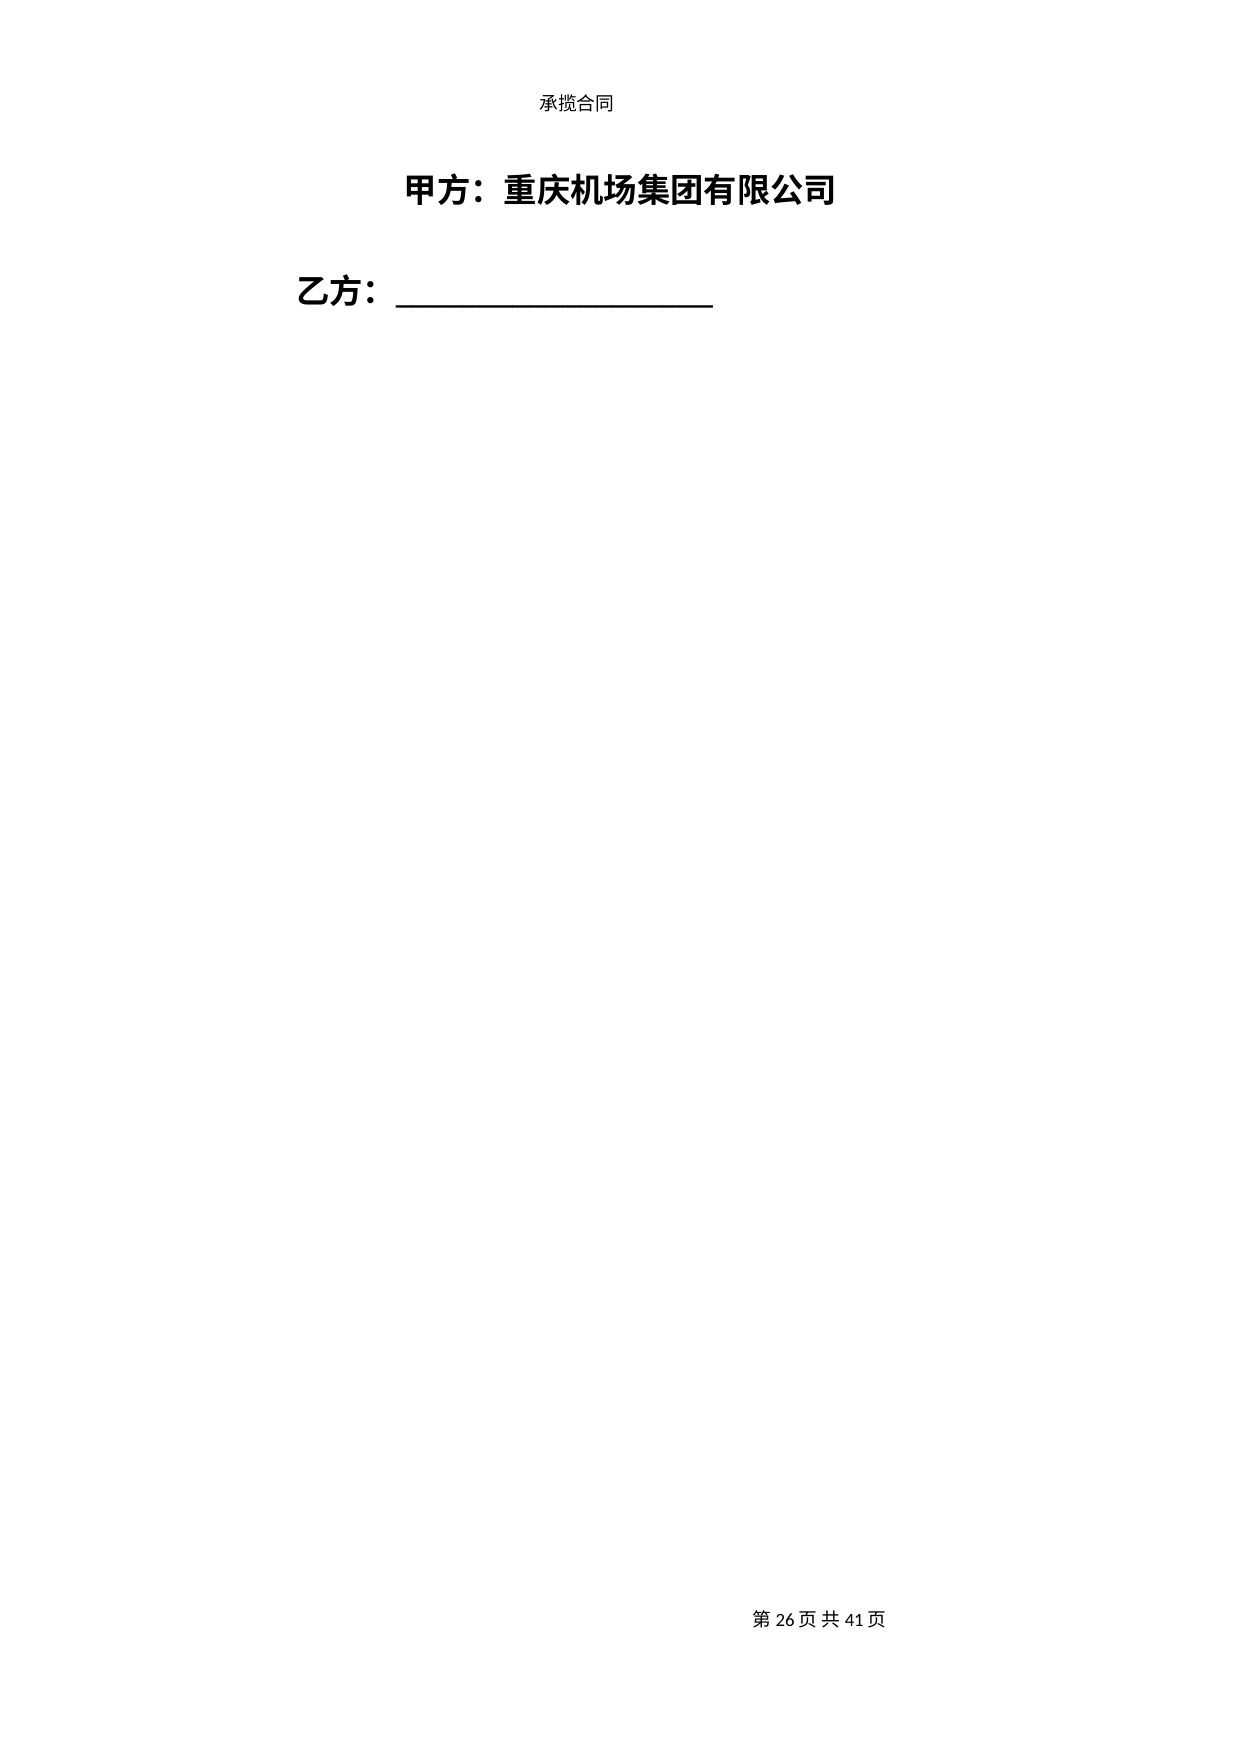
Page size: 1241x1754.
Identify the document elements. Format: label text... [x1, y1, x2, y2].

text 甲方：重庆机场集团有限公司 [187, 164, 1053, 212]
text 乙方：___________________ [187, 265, 1053, 313]
